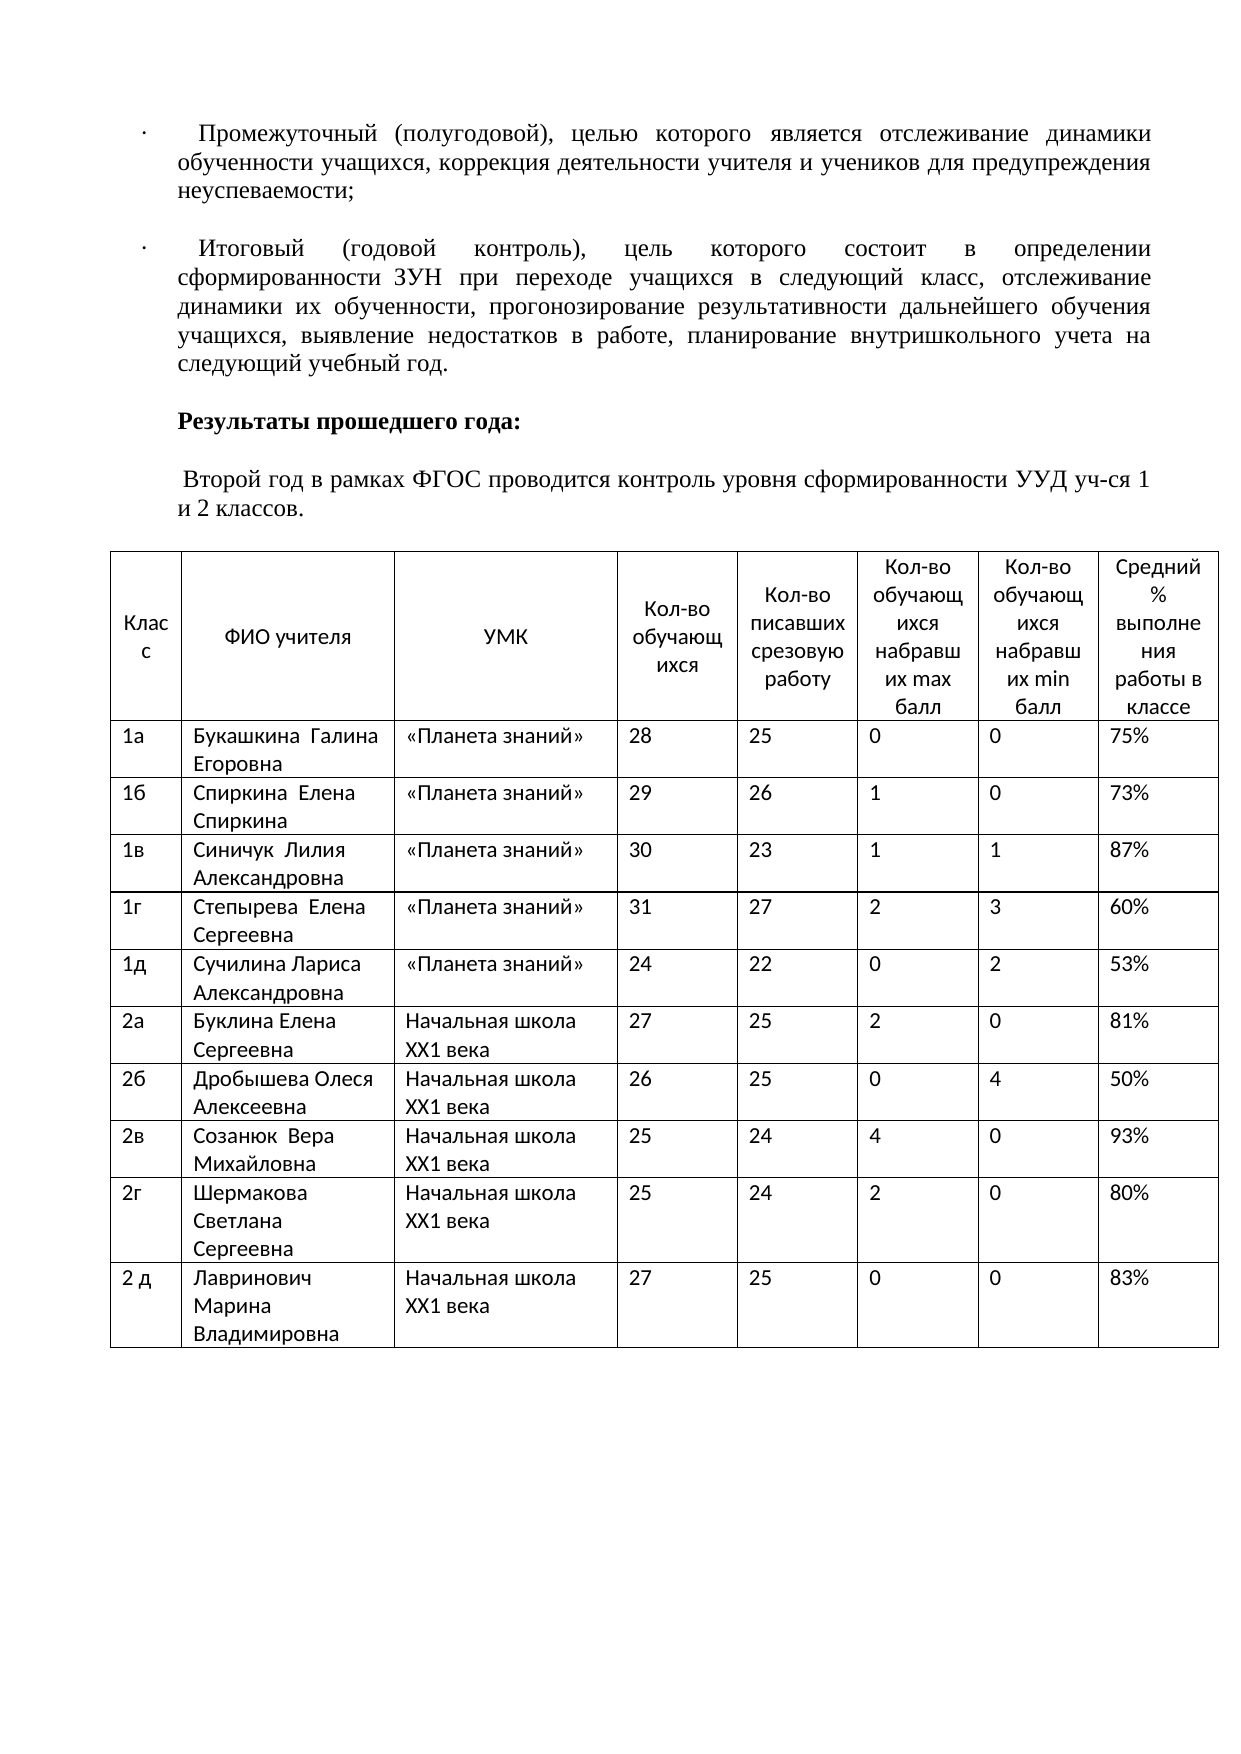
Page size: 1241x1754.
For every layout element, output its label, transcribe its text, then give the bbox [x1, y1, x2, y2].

table_cell 24 [618, 950, 737, 1006]
table_cell 25 [738, 1007, 857, 1063]
table_cell 0 [858, 950, 978, 1006]
table_cell 1в [111, 835, 181, 891]
table_cell 0 [858, 1263, 978, 1347]
table_cell 2 [858, 1178, 978, 1262]
table_cell «Планета знаний» [395, 950, 617, 1006]
table_cell 1 [858, 835, 978, 891]
table_header УМК [395, 552, 617, 720]
table_cell 24 [738, 1121, 857, 1177]
table_cell 25 [738, 1064, 857, 1120]
table_header Кол-во писавших срезовую работу [738, 552, 857, 720]
table_cell «Планета знаний» [395, 835, 617, 891]
table_cell Буклина Елена Сергеевна [182, 1007, 394, 1063]
table_cell 0 [979, 1121, 1098, 1177]
table_cell 4 [858, 1121, 978, 1177]
text · Промежуточный (полугодовой), целью которого является отслеживание динамики обученности учащихся, коррекция деятельности учителя и учеников для предупреждения неуспеваемости; [140, 118, 1152, 204]
table_cell «Планета знаний» [395, 778, 617, 834]
table_cell 2 [979, 950, 1098, 1006]
table_cell 73% [1099, 778, 1218, 834]
table_cell 31 [618, 893, 737, 948]
table_cell Начальная школа ХХ1 века [395, 1007, 617, 1063]
table_cell 93% [1099, 1121, 1218, 1177]
table_cell 2г [111, 1178, 181, 1262]
table_cell 83% [1099, 1263, 1218, 1347]
table_cell 2 [858, 1007, 978, 1063]
table_cell 60% [1099, 893, 1218, 948]
table_cell Начальная школа ХХ1 века [395, 1121, 617, 1177]
table_cell 50% [1099, 1064, 1218, 1120]
table_cell 0 [979, 778, 1098, 834]
table_cell Букашкина Галина Егоровна [182, 721, 394, 777]
table_cell 26 [738, 778, 857, 834]
table_cell 1б [111, 778, 181, 834]
table_cell Шермакова Светлана Сергеевна [182, 1178, 394, 1262]
table_cell 2в [111, 1121, 181, 1177]
table_cell 2 [858, 893, 978, 948]
table_header Кол-во обучающихся набравших max балл [858, 552, 978, 720]
table_cell 22 [738, 950, 857, 1006]
table_cell 0 [979, 1263, 1098, 1347]
table_cell 0 [979, 1007, 1098, 1063]
table_cell 80% [1099, 1178, 1218, 1262]
table_header ФИО учителя [182, 552, 394, 720]
table_cell Сучилина Лариса Александровна [182, 950, 394, 1006]
table_cell 25 [738, 1263, 857, 1347]
table_cell 26 [618, 1064, 737, 1120]
table_cell 81% [1099, 1007, 1218, 1063]
table_cell Синичук Лилия Александровна [182, 835, 394, 891]
table_cell 30 [618, 835, 737, 891]
table_cell 0 [858, 721, 978, 777]
table_cell «Планета знаний» [395, 893, 617, 948]
table_cell 87% [1099, 835, 1218, 891]
table_cell 27 [618, 1263, 737, 1347]
table_cell 25 [618, 1121, 737, 1177]
table_cell Степырева Елена Сергеевна [182, 893, 394, 948]
table_cell Спиркина Елена Спиркина [182, 778, 394, 834]
table_cell 1а [111, 721, 181, 777]
text · Итоговый (годовой контроль), цель которого состоит в определении сформированности ЗУН при переходе учащихся в следующий класс, отслеживание динамики их обученности, прогонозирование результативности дальнейшего обучения учащихся, выявление недостатков в работе, планирование внутришкольного учета на следующий учебный год. [140, 233, 1152, 377]
table_cell Начальная школа ХХ1 века [395, 1064, 617, 1120]
table_cell 0 [979, 721, 1098, 777]
table_cell 1 [858, 778, 978, 834]
table_cell 0 [979, 1178, 1098, 1262]
table_header Класс [111, 552, 181, 720]
table_cell 1д [111, 950, 181, 1006]
table_cell 75% [1099, 721, 1218, 777]
table_cell 25 [738, 721, 857, 777]
table_cell 27 [618, 1007, 737, 1063]
text Результаты прошедшего года: [140, 406, 1152, 435]
table_cell «Планета знаний» [395, 721, 617, 777]
table_header Кол-во обучающихся [618, 552, 737, 720]
table_cell Лавринович Марина Владимировна [182, 1263, 394, 1347]
table_cell 29 [618, 778, 737, 834]
table_cell 3 [979, 893, 1098, 948]
table_cell Созанюк Вера Михайловна [182, 1121, 394, 1177]
table_cell 28 [618, 721, 737, 777]
table_cell 1г [111, 893, 181, 948]
table_cell 4 [979, 1064, 1098, 1120]
table_cell 27 [738, 893, 857, 948]
table_cell 24 [738, 1178, 857, 1262]
text Второй год в рамках ФГОС проводится контроль уровня сформированности УУД уч-ся 1 и 2 классов. [140, 464, 1152, 522]
table_cell Начальная школа ХХ1 века [395, 1263, 617, 1347]
table_cell Дробышева Олеся Алексеевна [182, 1064, 394, 1120]
table_cell 53% [1099, 950, 1218, 1006]
table_header Кол-во обучающихся набравших min балл [979, 552, 1098, 720]
table_cell Начальная школа ХХ1 века [395, 1178, 617, 1262]
table_cell 23 [738, 835, 857, 891]
table_cell 2а [111, 1007, 181, 1063]
table_header Средний % выполнения работы в классе [1099, 552, 1218, 720]
table_cell 0 [858, 1064, 978, 1120]
table_cell 2б [111, 1064, 181, 1120]
table_cell 2 д [111, 1263, 181, 1347]
table_cell 25 [618, 1178, 737, 1262]
table_cell 1 [979, 835, 1098, 891]
